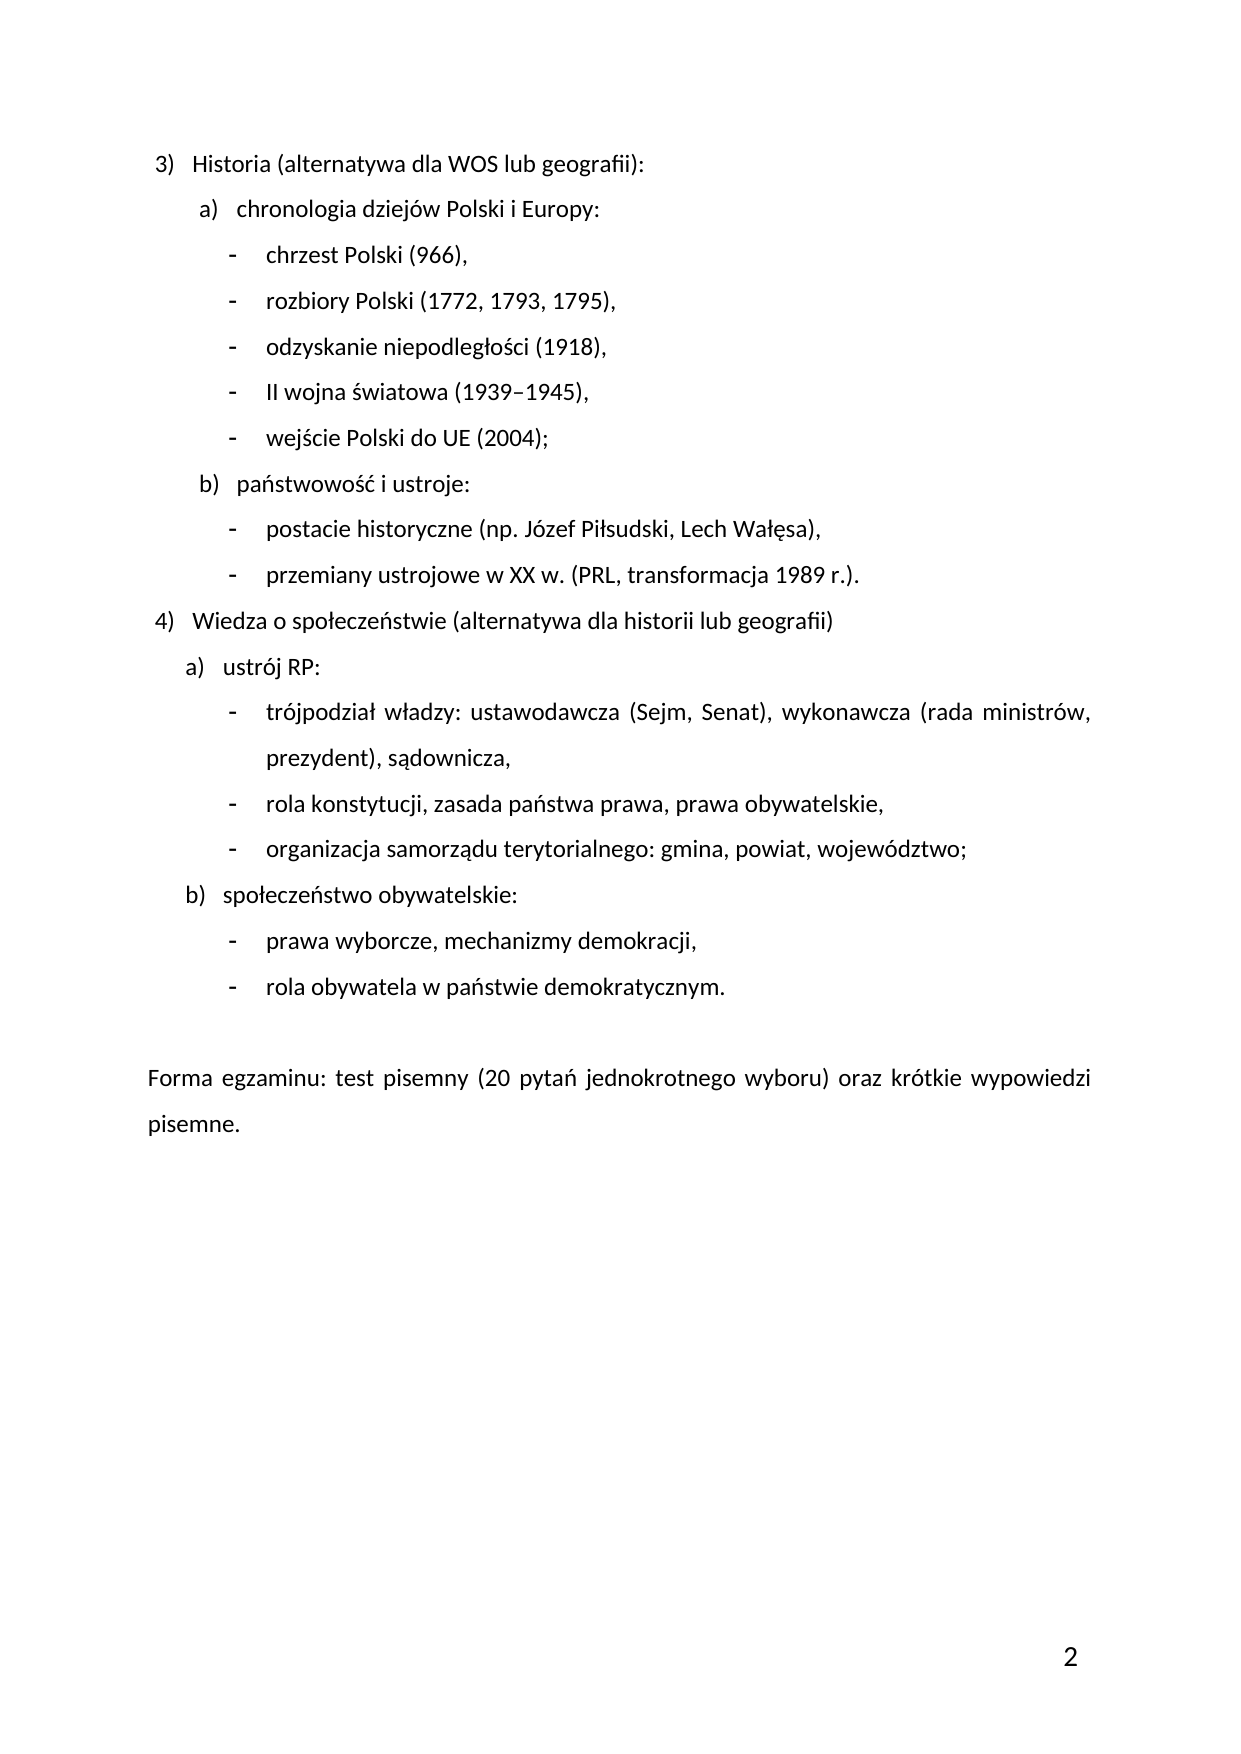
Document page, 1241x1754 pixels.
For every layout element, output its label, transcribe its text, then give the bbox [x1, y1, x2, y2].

list odzyskanie niepodległości (1918), [228, 331, 1092, 361]
list rozbiory Polski (1772, 1793, 1795), [228, 285, 1092, 315]
list wejście Polski do UE (2004); [228, 422, 1092, 453]
list państwowość i ustroje: [199, 468, 1092, 498]
text Forma egzaminu: test pisemny (20 pytań jednokrotnego wyboru) oraz krótkie wypowiedzi pisemne. [148, 1062, 1092, 1138]
list Wiedza o społeczeństwie (alternatywa dla historii lub geografii) [154, 605, 1092, 636]
list II wojna światowa (1939–1945), [228, 376, 1092, 407]
list społeczeństwo obywatelskie: [185, 879, 1092, 910]
list prawa wyborcze, mechanizmy demokracji, [228, 925, 1092, 956]
list chrzest Polski (966), [228, 239, 1092, 270]
list przemiany ustrojowe w XX w. (PRL, transformacja 1989 r.). [228, 559, 1092, 590]
list organizacja samorządu terytorialnego: gmina, powiat, województwo; [228, 834, 1092, 864]
list rola obywatela w państwie demokratycznym. [228, 971, 1092, 1001]
list chronologia dziejów Polski i Europy: [199, 193, 1092, 224]
list Historia (alternatywa dla WOS lub geografii): [154, 148, 1092, 178]
list postacie historyczne (np. Józef Piłsudski, Lech Wałęsa), [228, 513, 1092, 544]
list rola konstytucji, zasada państwa prawa, prawa obywatelskie, [228, 788, 1092, 818]
list ustrój RP: [185, 651, 1092, 681]
list trójpodział władzy: ustawodawcza (Sejm, Senat), wykonawcza (rada ministrów, prezydent), sądownicza, [228, 696, 1092, 773]
